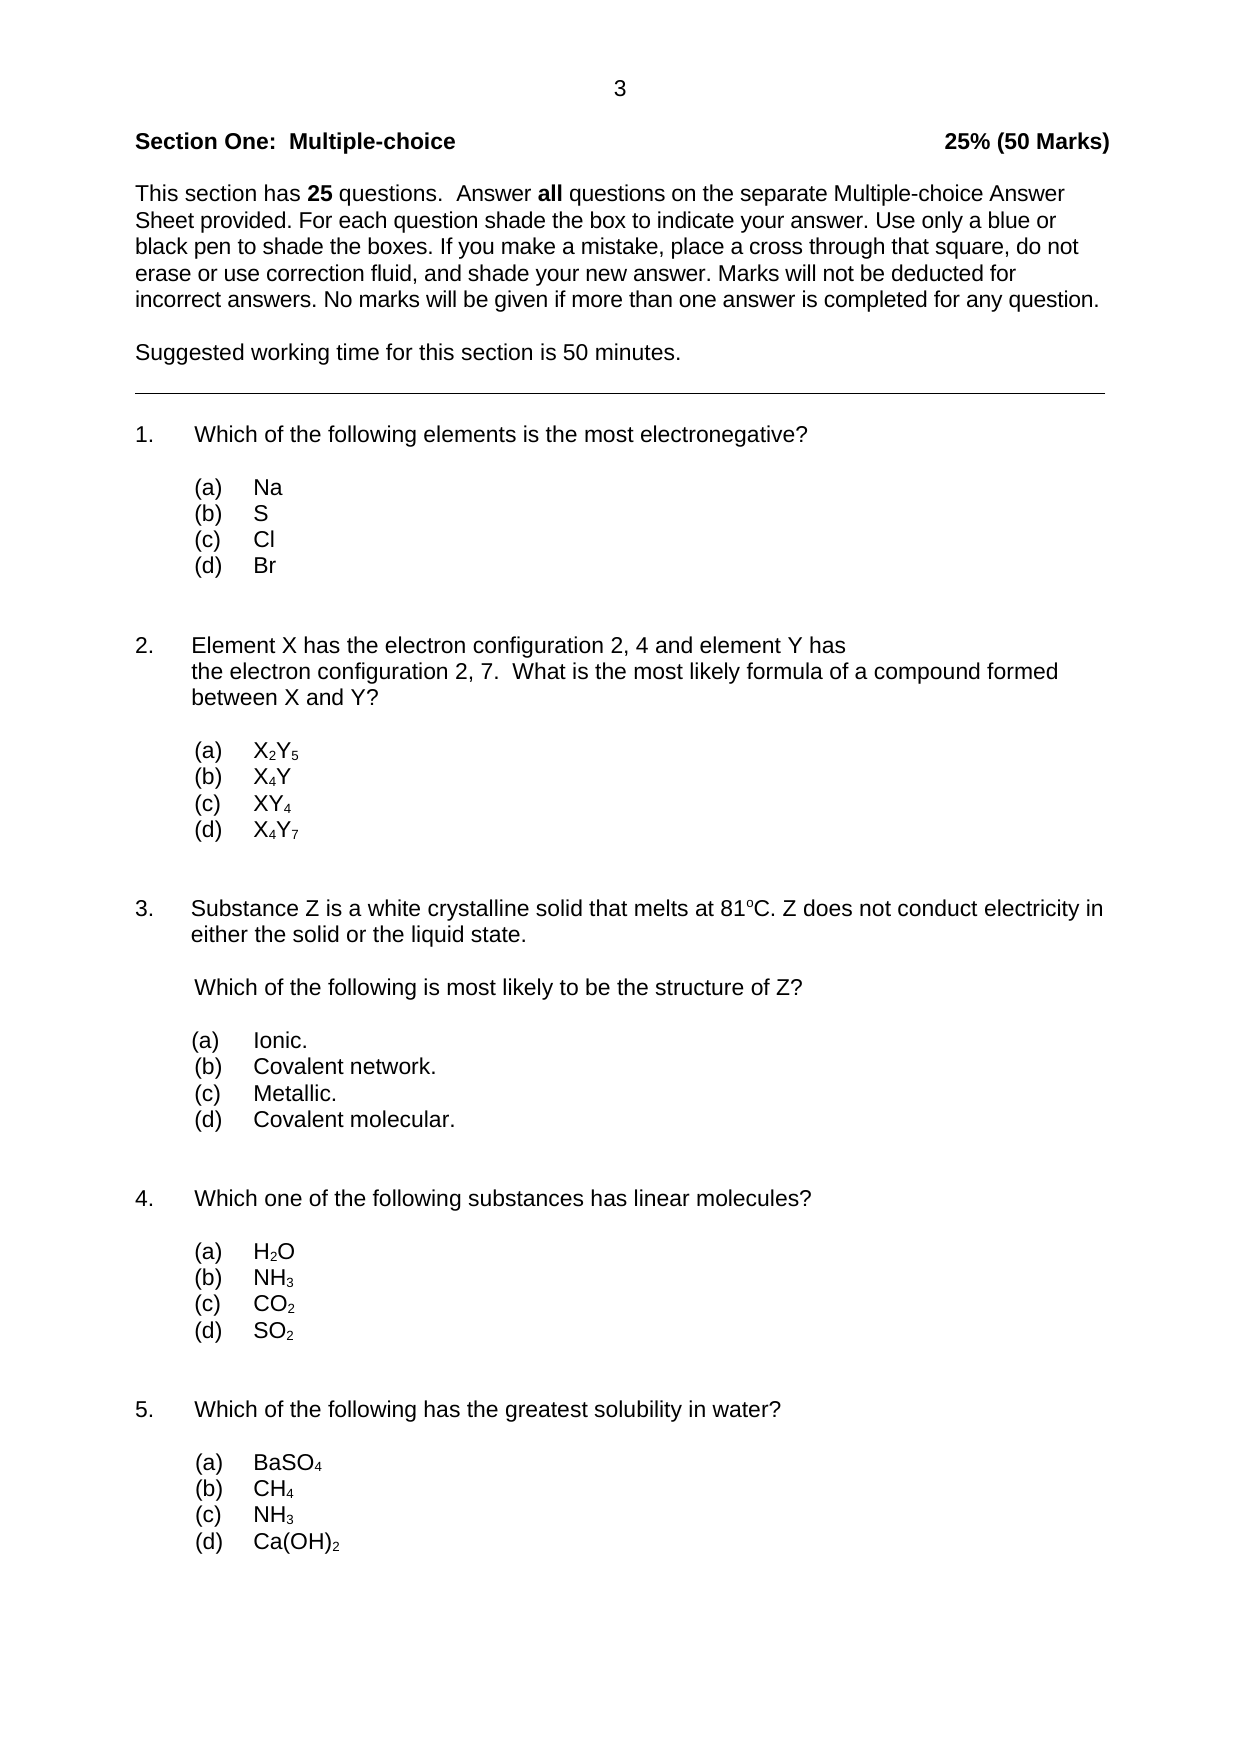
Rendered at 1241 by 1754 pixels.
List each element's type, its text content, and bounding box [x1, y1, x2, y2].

text (a) BaSO4 [195, 1448, 1105, 1475]
text (a) Na [135, 473, 1105, 500]
text (c) Metallic. [135, 1079, 1105, 1106]
text (b) Covalent network. [135, 1053, 1105, 1079]
text (b) CH4 [195, 1475, 1105, 1501]
text (a) X2Y5 [135, 737, 1105, 763]
text (c) Cl [135, 526, 1105, 552]
text (b) S [135, 500, 1105, 526]
text (c) XY4 [135, 790, 1105, 816]
list Element X has the electron configuration 2, 4 and element Y has [135, 632, 1105, 658]
text (c) NH3 [195, 1501, 1105, 1528]
text (c) CO2 [135, 1290, 1105, 1317]
text This section has 25 questions. Answer all questions on the separate Multiple-choice Answer Sheet provided. For each question shade the box to indicate your answer. Use only a blue or black pen to shade the boxes. If you make a mistake, place a cross through that square, do not erase or use correction fluid, and shade your new answer. Marks will not be deducted for incorrect answers. No marks will be given if more than one answer is completed for any question. [135, 180, 1105, 312]
text (d) Covalent molecular. [135, 1106, 1105, 1132]
text Which of the following is most likely to be the structure of Z? [150, 974, 1105, 1001]
text the electron configuration 2, 7. What is the most likely formula of a compound formed between X and Y? [191, 658, 1105, 711]
text Suggested working time for this section is 50 minutes. [135, 338, 1105, 365]
text (d) X4Y7 [135, 816, 1105, 842]
text 1. Which of the following elements is the most electronegative? [135, 421, 1105, 447]
text (a) H2O [135, 1238, 1105, 1264]
list Ionic. [191, 1027, 1105, 1053]
text Section One: Multiple-choice 25% (50 Marks) [135, 128, 1105, 154]
text (d) Br [135, 552, 1105, 579]
text (d) SO2 [135, 1317, 1105, 1343]
text (d) Ca(OH)2 [195, 1528, 1105, 1554]
text (b) NH3 [135, 1264, 1105, 1290]
text 5. Which of the following has the greatest solubility in water? [135, 1396, 1105, 1422]
text 4. Which one of the following substances has linear molecules? [135, 1185, 1105, 1211]
list Substance Z is a white crystalline solid that melts at 81oC. Z does not conduct electricity in either the solid or the liquid state. [135, 895, 1105, 948]
text (b) X4Y [135, 763, 1105, 790]
